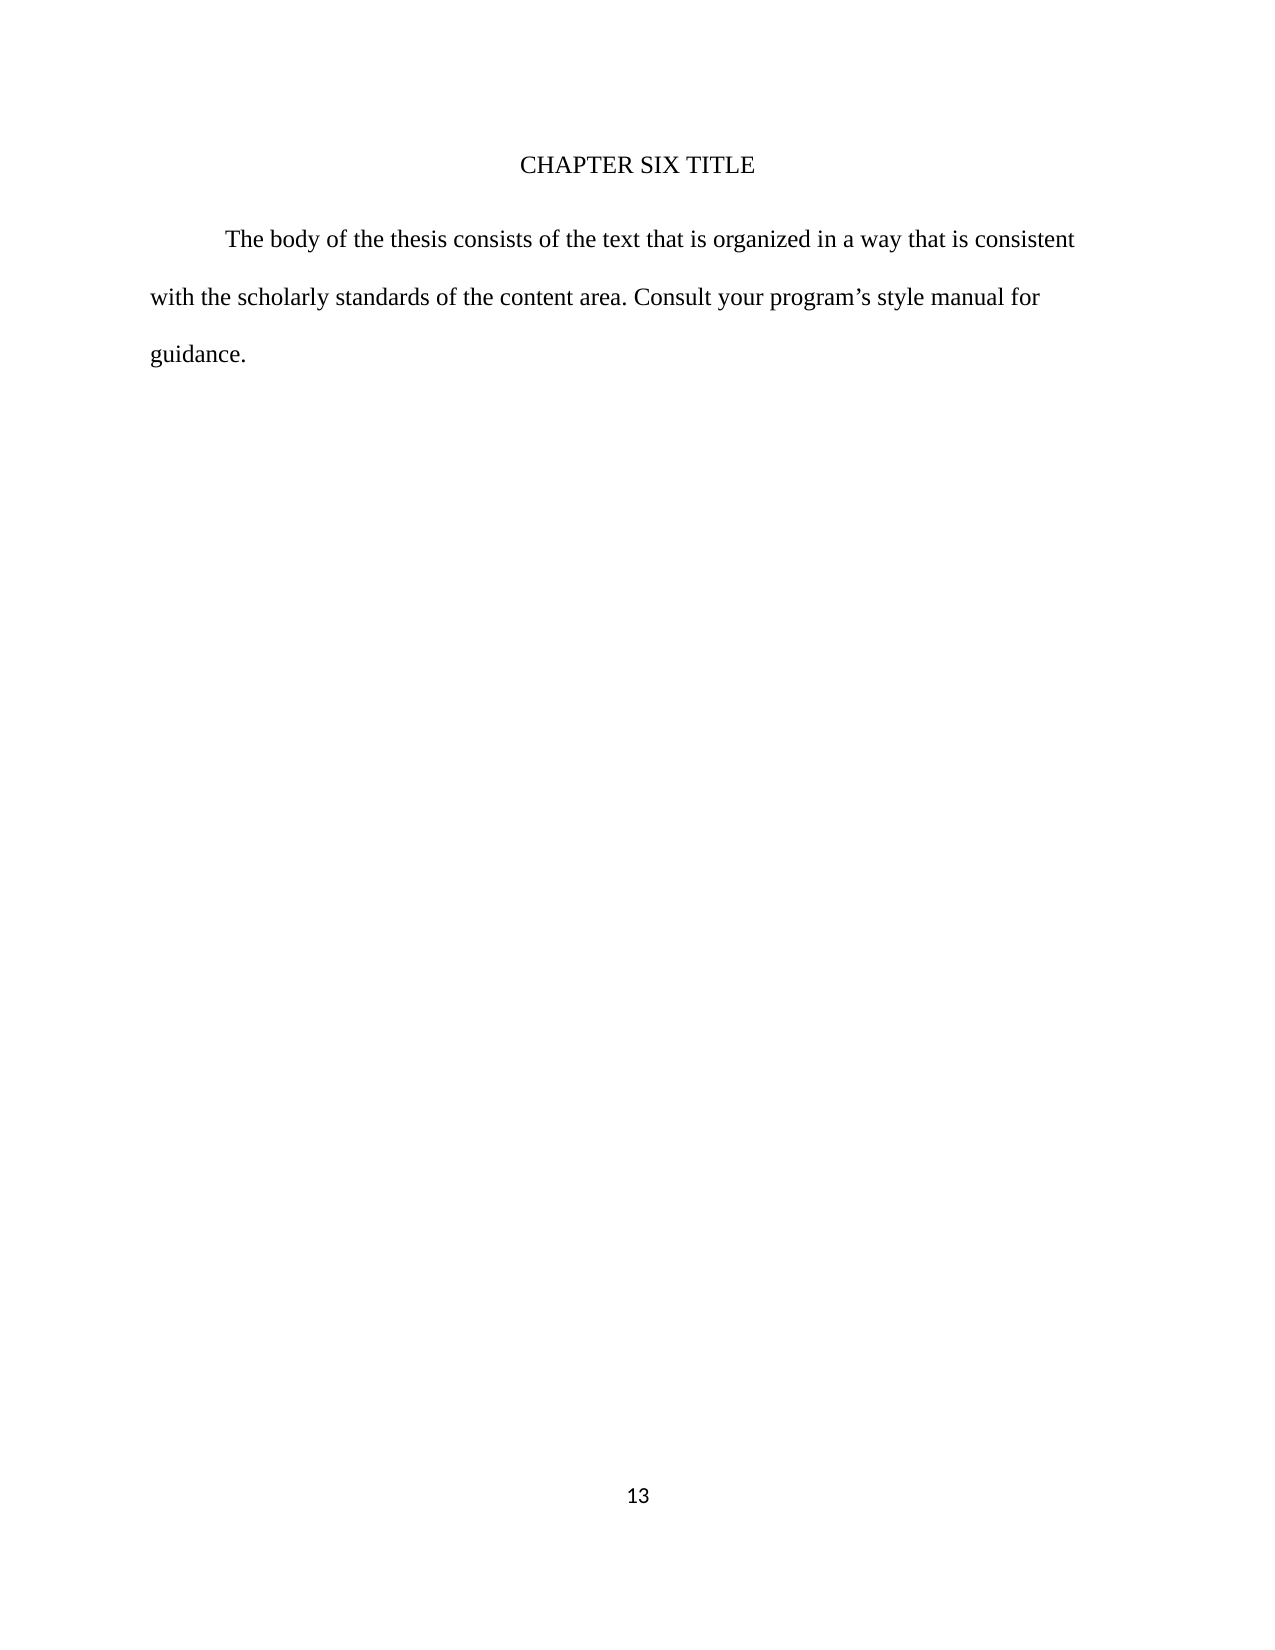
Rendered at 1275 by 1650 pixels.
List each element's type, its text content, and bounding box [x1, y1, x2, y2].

text The body of the thesis consists of the text that is organized in a way that is consistent with the scholarly standards of the content area. Consult your program’s style manual for guidance. [150, 224, 1125, 368]
text CHAPTER SIX TITLE [150, 150, 1125, 179]
